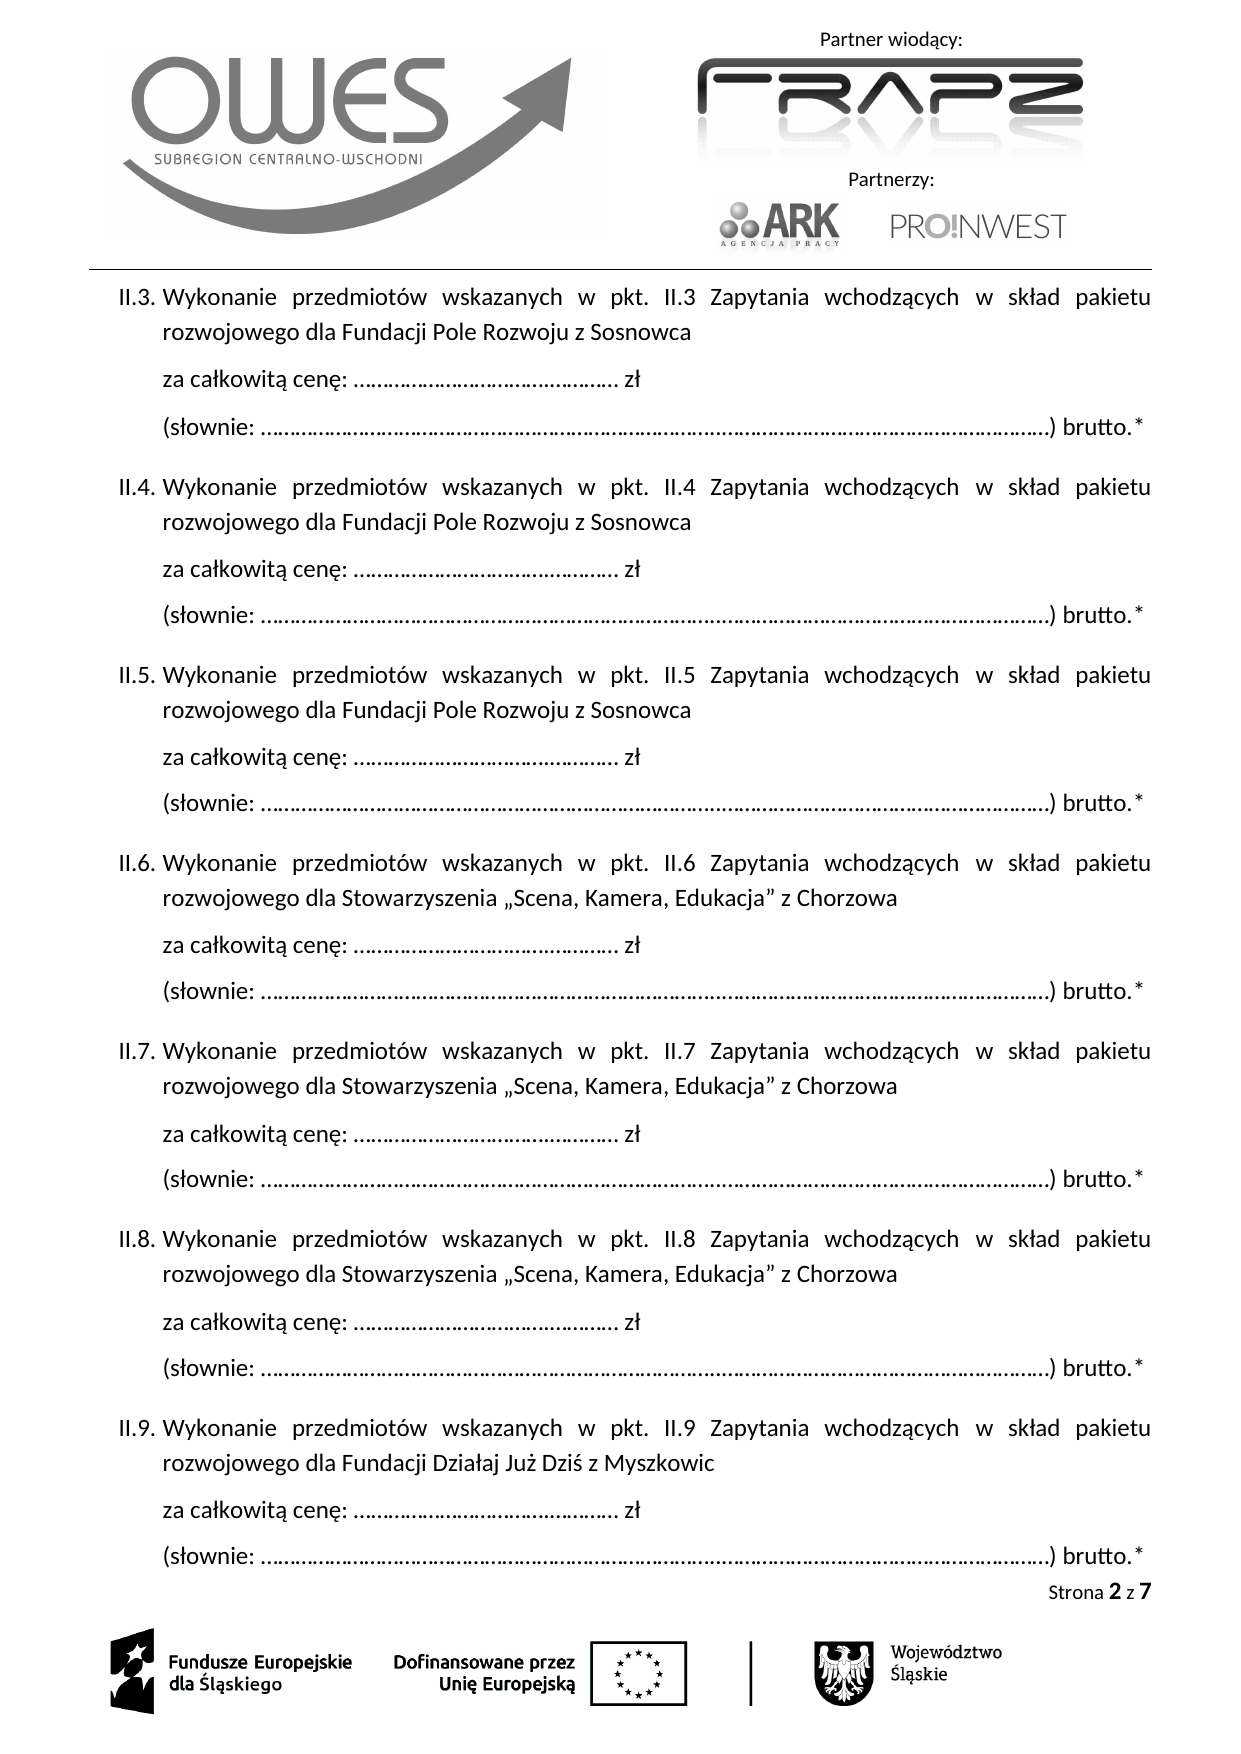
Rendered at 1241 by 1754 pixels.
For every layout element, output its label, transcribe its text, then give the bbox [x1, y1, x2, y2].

list za całkowitą cenę: …………………………….………… zł [162, 363, 1152, 394]
list za całkowitą cenę: …………………………….………… zł [162, 1306, 1152, 1337]
list (słownie: ……………………………………………………………………..…………………………………………………) brutto.* [162, 1352, 1152, 1382]
list za całkowitą cenę: …………………………….………… zł [162, 553, 1152, 584]
list Wykonanie przedmiotów wskazanych w pkt. II.6 Zapytania wchodzących w skład pakietu rozwojowego dla Stowarzyszenia „Scena, Kamera, Edukacja” z Chorzowa [118, 847, 1152, 913]
list za całkowitą cenę: …………………………….………… zł [162, 741, 1152, 772]
list Wykonanie przedmiotów wskazanych w pkt. II.9 Zapytania wchodzących w skład pakietu rozwojowego dla Fundacji Działaj Już Dziś z Myszkowic [118, 1412, 1152, 1477]
list (słownie: ……………………………………………………………………..…………………………………………………) brutto.* [162, 975, 1152, 1006]
picture [88, 1605, 1024, 1737]
list Wykonanie przedmiotów wskazanych w pkt. II.4 Zapytania wchodzących w skład pakietu rozwojowego dla Fundacji Pole Rozwoju z Sosnowca [118, 471, 1152, 536]
list (słownie: ……………………………………………………………………..…………………………………………………) brutto.* [162, 1540, 1152, 1571]
list Wykonanie przedmiotów wskazanych w pkt. II.8 Zapytania wchodzących w skład pakietu rozwojowego dla Stowarzyszenia „Scena, Kamera, Edukacja” z Chorzowa [118, 1223, 1152, 1289]
list (słownie: ……………………………………………………………………..…………………………………………………) brutto.* [162, 411, 1152, 441]
list (słownie: ……………………………………………………………………..…………………………………………………) brutto.* [162, 787, 1152, 818]
list Wykonanie przedmiotów wskazanych w pkt. II.5 Zapytania wchodzących w skład pakietu rozwojowego dla Fundacji Pole Rozwoju z Sosnowca [118, 659, 1152, 724]
list za całkowitą cenę: …………………………….………… zł [162, 1494, 1152, 1525]
list (słownie: ……………………………………………………………………..…………………………………………………) brutto.* [162, 1163, 1152, 1194]
list Wykonanie przedmiotów wskazanych w pkt. II.3 Zapytania wchodzących w skład pakietu rozwojowego dla Fundacji Pole Rozwoju z Sosnowca [118, 281, 1152, 346]
list za całkowitą cenę: …………………………….………… zł [162, 1118, 1152, 1148]
list za całkowitą cenę: …………………………….………… zł [162, 929, 1152, 960]
list Wykonanie przedmiotów wskazanych w pkt. II.7 Zapytania wchodzących w skład pakietu rozwojowego dla Stowarzyszenia „Scena, Kamera, Edukacja” z Chorzowa [118, 1035, 1152, 1101]
list (słownie: ……………………………………………………………………..…………………………………………………) brutto.* [162, 599, 1152, 629]
